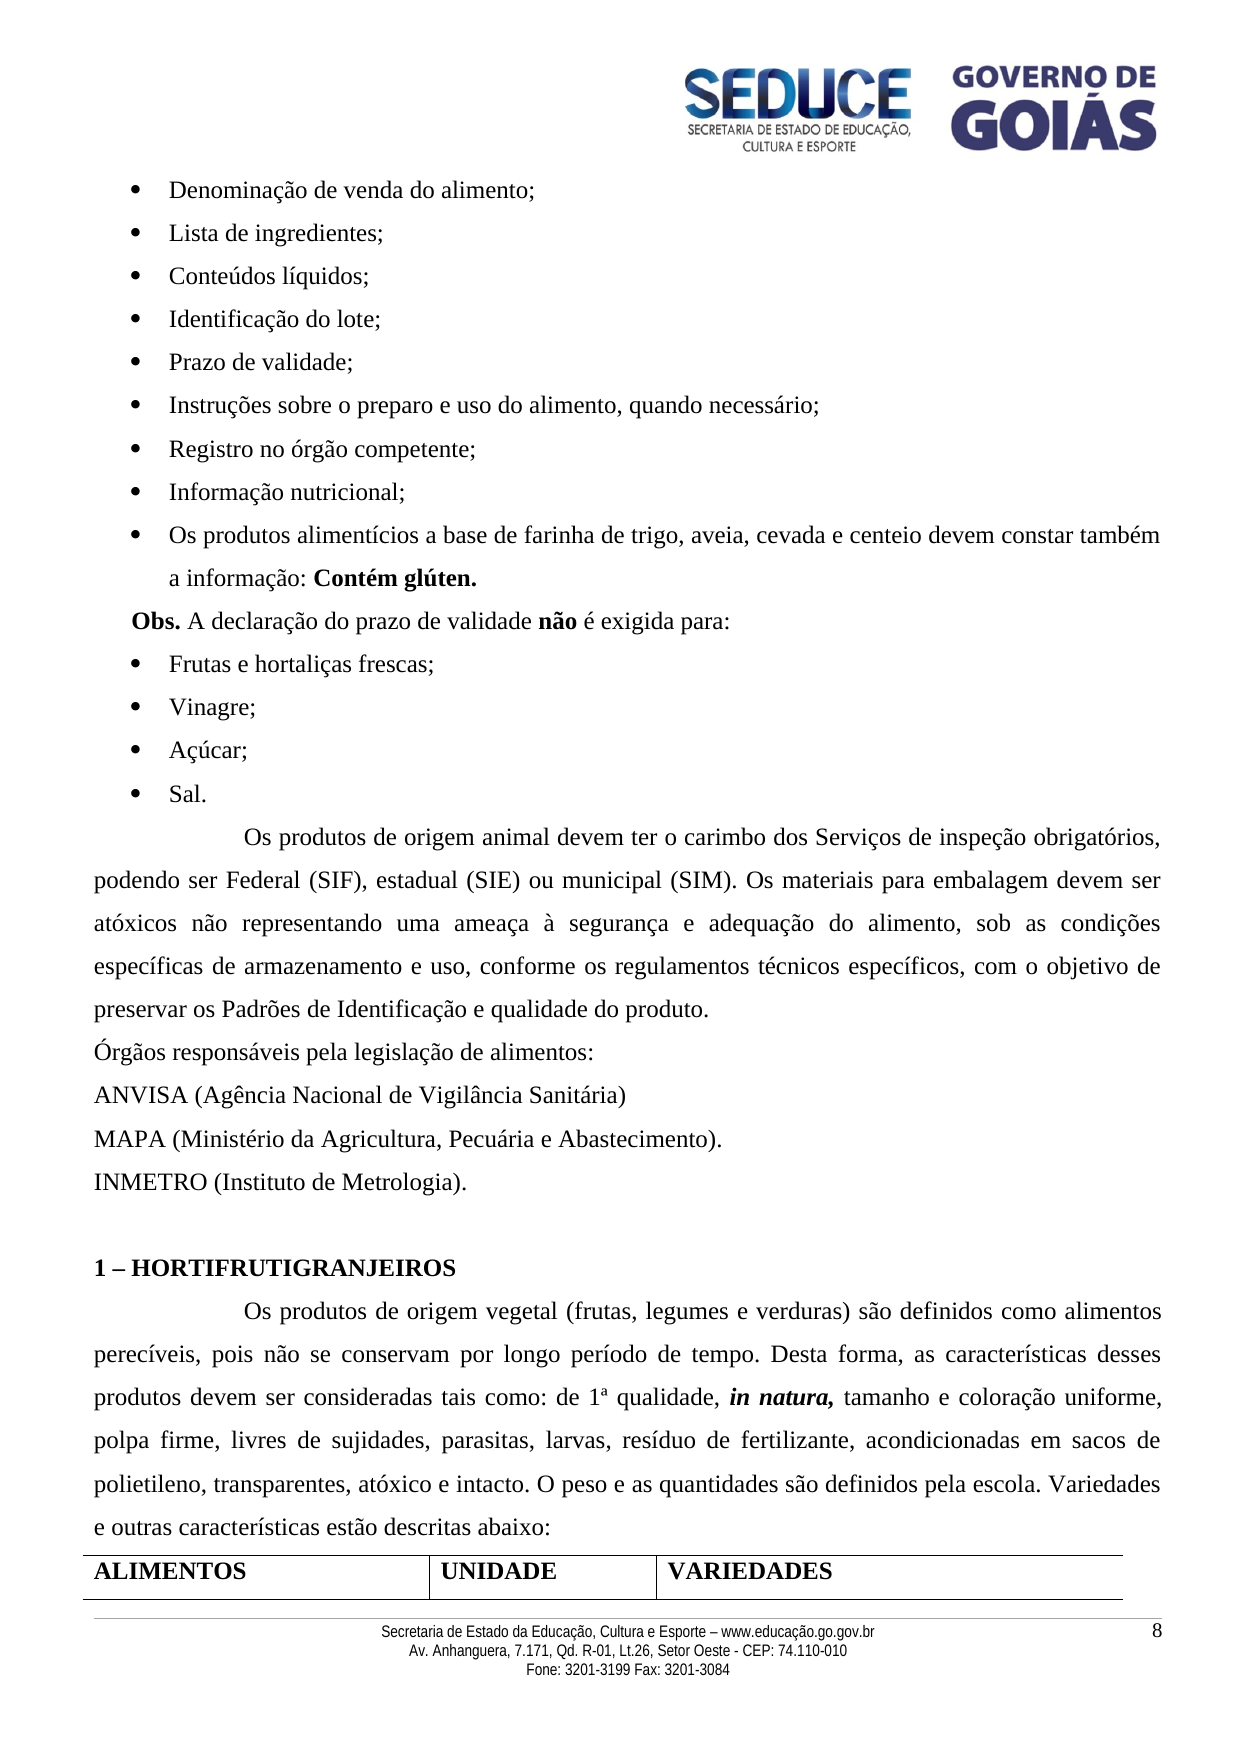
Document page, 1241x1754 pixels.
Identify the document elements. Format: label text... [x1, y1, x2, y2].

text MAPA (Ministério da Agricultura, Pecuária e Abastecimento). [94, 1124, 1162, 1152]
text INMETRO (Instituto de Metrologia). [94, 1167, 1162, 1196]
text Órgãos responsáveis pela legislação de alimentos: [94, 1037, 1162, 1066]
text ANVISA (Agência Nacional de Vigilância Sanitária) [94, 1081, 1162, 1109]
table_header UNIDADE [430, 1556, 656, 1599]
table_header VARIEDADES [657, 1556, 1123, 1599]
list Sal. [131, 779, 1162, 807]
text Os produtos de origem vegetal (frutas, legumes e verduras) são definidos como alimentos perecíveis, pois não se conservam por longo período de tempo. Desta forma, as características desses produtos devem ser consideradas tais como: de 1ª qualidade, in natura, tamanho e coloração uniforme, polpa firme, livres de sujidades, parasitas, larvas, resíduo de fertilizante, acondicionadas em sacos de polietileno, transparentes, atóxico e intacto. O peso e as quantidades são definidos pela escola. Variedades e outras características estão descritas abaixo: [94, 1296, 1162, 1541]
list Informação nutricional; [131, 477, 1162, 506]
list Denominação de venda do alimento; [131, 175, 1162, 204]
list Açúcar; [131, 736, 1162, 764]
list Os produtos alimentícios a base de farinha de trigo, aveia, cevada e centeio devem constar também a informação: Contém glúten. [131, 520, 1162, 592]
list Lista de ingredientes; [131, 218, 1162, 247]
text Os produtos de origem animal devem ter o carimbo dos Serviços de inspeção obrigatórios, podendo ser Federal (SIF), estadual (SIE) ou municipal (SIM). Os materiais para embalagem devem ser atóxicos não representando uma ameaça à segurança e adequação do alimento, sob as condições específicas de armazenamento e uso, conforme os regulamentos técnicos específicos, com o objetivo de preservar os Padrões de Identificação e qualidade do produto. [94, 822, 1162, 1023]
list Prazo de validade; [131, 347, 1162, 376]
list Conteúdos líquidos; [131, 261, 1162, 290]
text 1 – HORTIFRUTIGRANJEIROS [94, 1253, 1162, 1282]
picture [684, 59, 1163, 161]
text Obs. A declaração do prazo de validade não é exigida para: [131, 606, 1162, 635]
list Registro no órgão competente; [131, 434, 1162, 462]
list Instruções sobre o preparo e uso do alimento, quando necessário; [131, 391, 1162, 419]
list Vinagre; [131, 692, 1162, 721]
table_header ALIMENTOS [83, 1556, 429, 1599]
list Identificação do lote; [131, 304, 1162, 333]
list Frutas e hortaliças frescas; [131, 649, 1162, 678]
